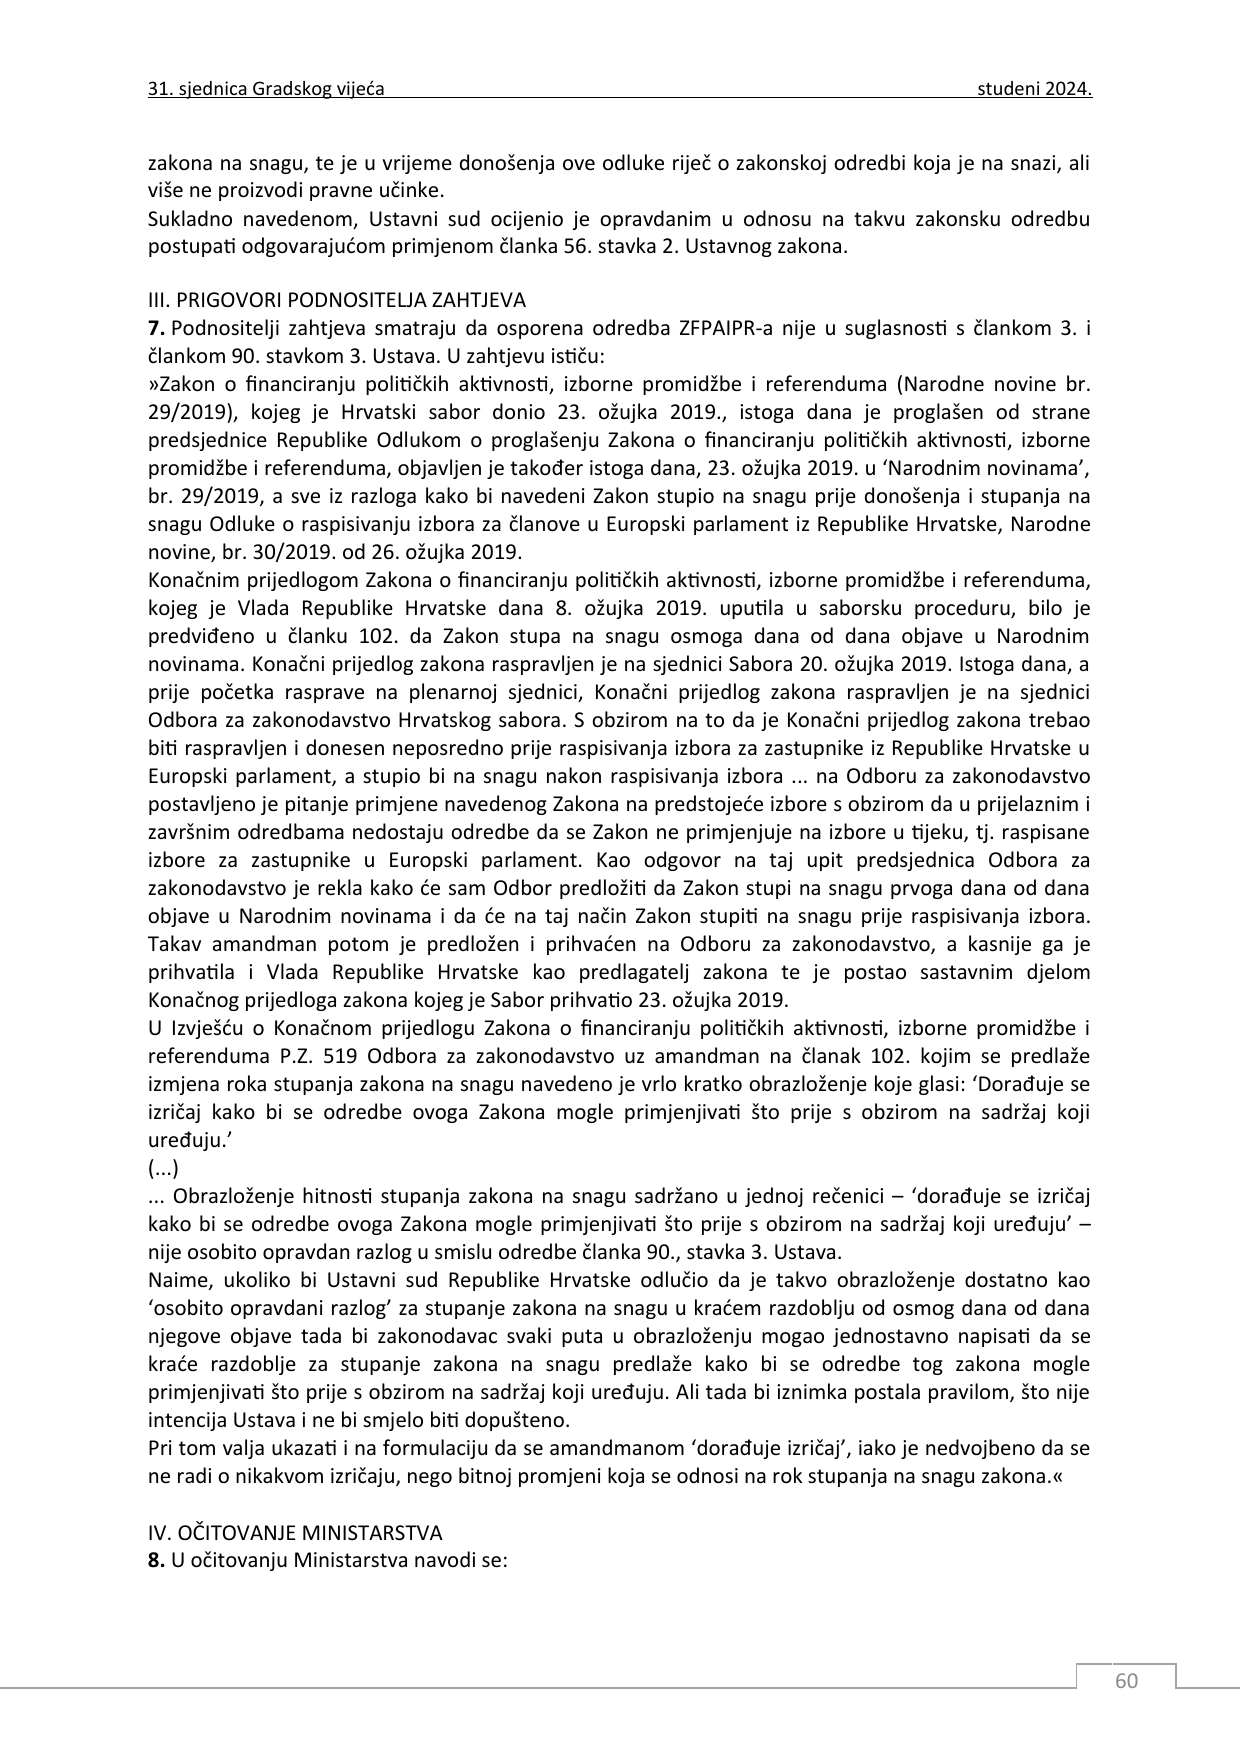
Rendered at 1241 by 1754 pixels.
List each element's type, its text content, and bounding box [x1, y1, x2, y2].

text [148, 148, 1093, 204]
text Konačnim prijedlogom Zakona o financiranju političkih aktivnosti, izborne promidžbe i referenduma, kojeg je Vlada Republike Hrvatske dana 8. ožujka 2019. uputila u saborsku proceduru, bilo je predviđeno u članku 102. da Zakon stupa na snagu osmoga dana od dana objave u Narodnim novinama. Konačni prijedlog zakona raspravljen je na sjednici Sabora 20. ožujka 2019. Istoga dana, a prije početka rasprave na plenarnoj sjednici, Konačni prijedlog zakona raspravljen je na sjednici Odbora za zakonodavstvo Hrvatskog sabora. S obzirom na to da je Konačni prijedlog zakona trebao biti raspravljen i donesen neposredno prije raspisivanja izbora za zastupnike iz Republike Hrvatske u Europski parlament, a stupio bi na snagu nakon raspisivanja izbora ... na Odboru za zakonodavstvo postavljeno je pitanje primjene navedenog Zakona na predstojeće izbore s obzirom da u prijelaznim i završnim odredbama nedostaju odredbe da se Zakon ne primjenjuje na izbore u tijeku, tj. raspisane izbore za zastupnike u Europski parlament. Kao odgovor na taj upit predsjednica Odbora za zakonodavstvo je rekla kako će sam Odbor predložiti da Zakon stupi na snagu prvoga dana od dana objave u Narodnim novinama i da će na taj način Zakon stupiti na snagu prije raspisivanja izbora. Takav amandman potom je predložen i prihvaćen na Odboru za zakonodavstvo, a kasnije ga je prihvatila i Vlada Republike Hrvatske kao predlagatelj zakona te je postao sastavnim djelom Konačnog prijedloga zakona kojeg je Sabor prihvatio 23. ožujka 2019. [148, 565, 1093, 1013]
text ... Obrazloženje hitnosti stupanja zakona na snagu sadržano u jednoj rečenici – ‘dorađuje se izričaj kako bi se odredbe ovoga Zakona mogle primjenjivati što prije s obzirom na sadržaj koji uređuju’ – nije osobito opravdan razlog u smislu odredbe članka 90., stavka 3. Ustava. [148, 1181, 1093, 1265]
text III. PRIGOVORI PODNOSITELJA ZAHTJEVA [148, 285, 1093, 313]
text IV. OČITOVANJE MINISTARSTVA [148, 1518, 1093, 1546]
text Sukladno navedenom, Ustavni sud ocijenio je opravdanim u odnosu na takvu zakonsku odredbu postupati odgovarajućom primjenom članka 56. stavka 2. Ustavnog zakona. [148, 204, 1093, 260]
text 7. Podnositelji zahtjeva smatraju da osporena odredba ZFPAIPR-a nije u suglasnosti s člankom 3. i člankom 90. stavkom 3. Ustava. U zahtjevu ističu: [148, 313, 1093, 369]
text (...) [148, 1153, 1093, 1181]
text »Zakon o financiranju političkih aktivnosti, izborne promidžbe i referenduma (Narodne novine br. 29/2019), kojeg je Hrvatski sabor donio 23. ožujka 2019., istoga dana je proglašen od strane predsjednice Republike Odlukom o proglašenju Zakona o financiranju političkih aktivnosti, izborne promidžbe i referenduma, objavljen je također istoga dana, 23. ožujka 2019. u ‘Narodnim novinama’, br. 29/2019, a sve iz razloga kako bi navedeni Zakon stupio na snagu prije donošenja i stupanja na snagu Odluke o raspisivanju izbora za članove u Europski parlament iz Republike Hrvatske, Narodne novine, br. 30/2019. od 26. ožujka 2019. [148, 369, 1093, 565]
text Naime, ukoliko bi Ustavni sud Republike Hrvatske odlučio da je takvo obrazloženje dostatno kao ‘osobito opravdani razlog’ za stupanje zakona na snagu u kraćem razdoblju od osmog dana od dana njegove objave tada bi zakonodavac svaki puta u obrazloženju mogao jednostavno napisati da se kraće razdoblje za stupanje zakona na snagu predlaže kako bi se odredbe tog zakona mogle primjenjivati što prije s obzirom na sadržaj koji uređuju. Ali tada bi iznimka postala pravilom, što nije intencija Ustava i ne bi smjelo biti dopušteno. [148, 1265, 1093, 1433]
text 8. U očitovanju Ministarstva navodi se: [148, 1546, 1093, 1574]
text U Izvješću o Konačnom prijedlogu Zakona o financiranju političkih aktivnosti, izborne promidžbe i referenduma P.Z. 519 Odbora za zakonodavstvo uz amandman na članak 102. kojim se predlaže izmjena roka stupanja zakona na snagu navedeno je vrlo kratko obrazloženje koje glasi: ‘Dorađuje se izričaj kako bi se odredbe ovoga Zakona mogle primjenjivati što prije s obzirom na sadržaj koji uređuju.’ [148, 1013, 1093, 1153]
text Pri tom valja ukazati i na formulaciju da se amandmanom ‘dorađuje izričaj’, iako je nedvojbeno da se ne radi o nikakvom izričaju, nego bitnoj promjeni koja se odnosi na rok stupanja na snagu zakona.« [148, 1433, 1093, 1489]
